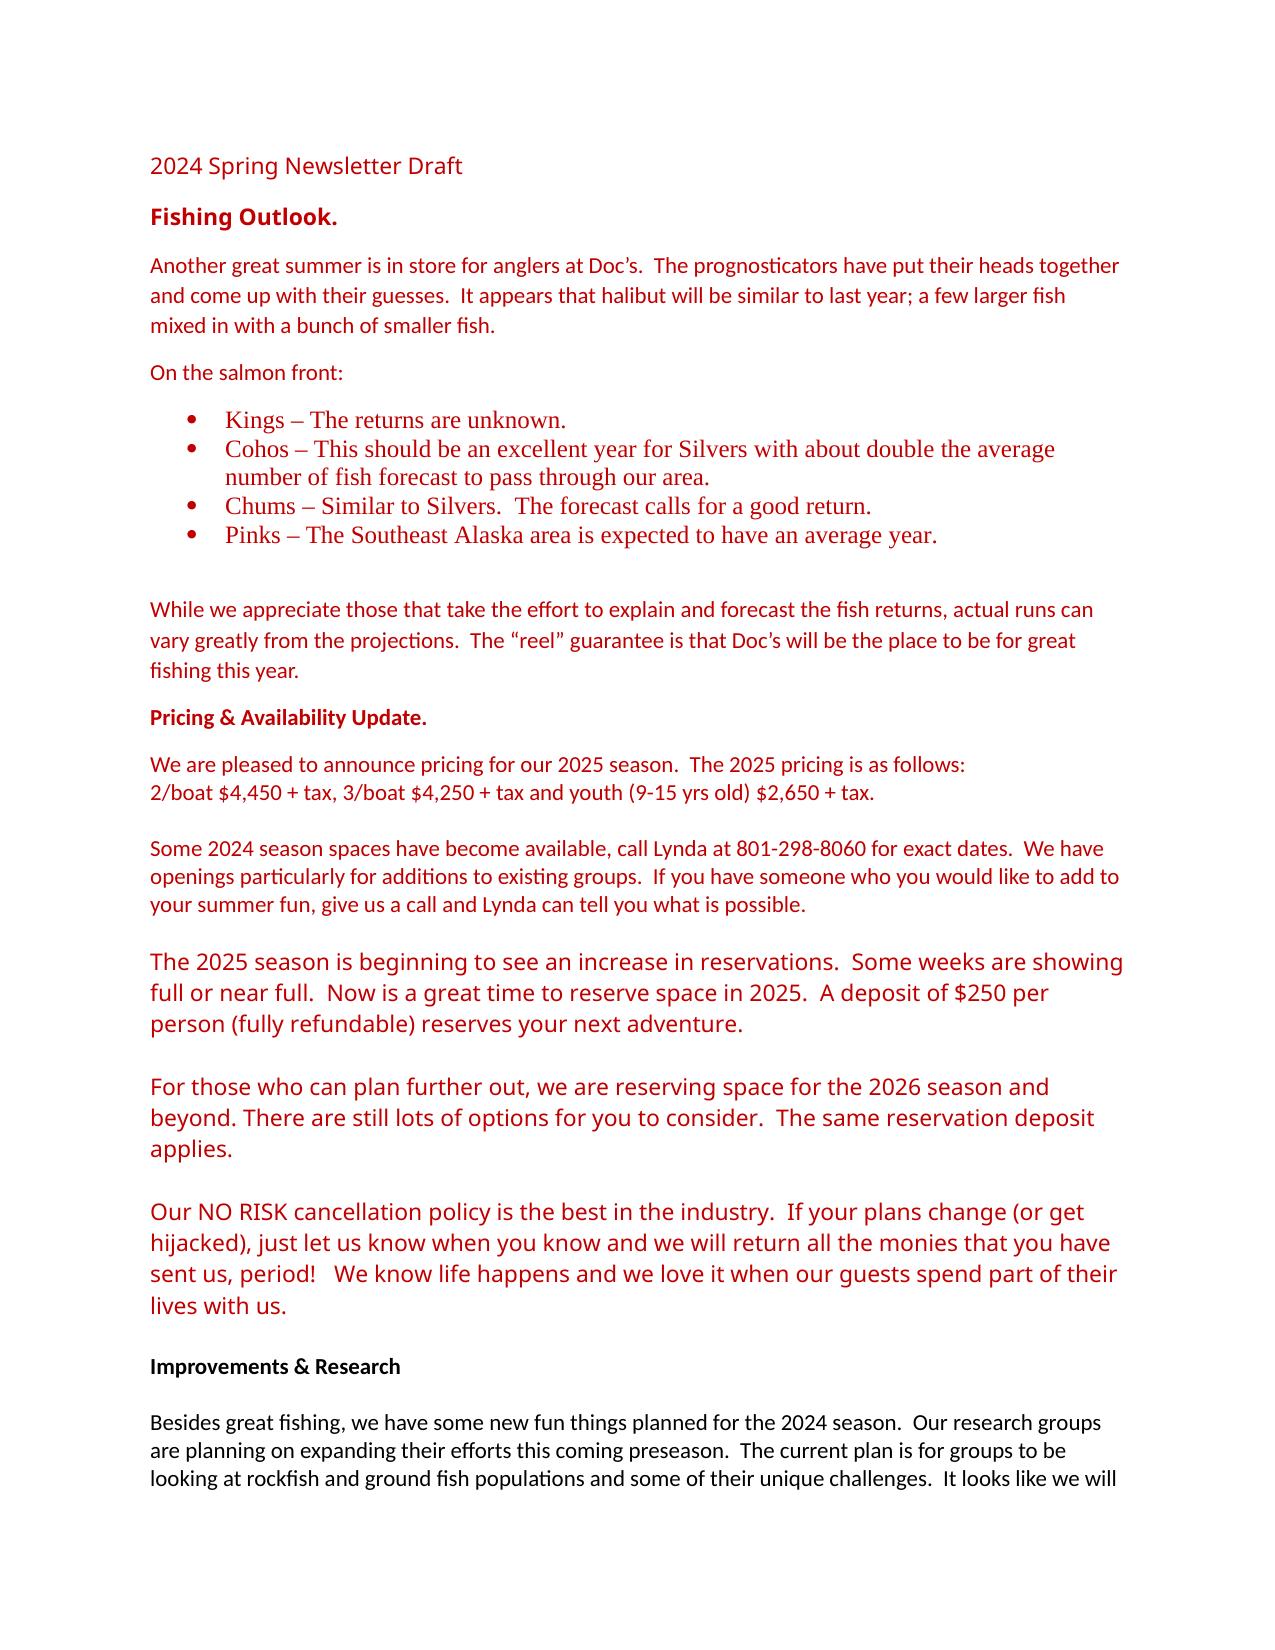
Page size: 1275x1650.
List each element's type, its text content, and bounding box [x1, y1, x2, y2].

list Kings – The returns are unknown. [187, 405, 1125, 434]
list Pinks – The Southeast Alaska area is expected to have an average year. [187, 520, 1125, 549]
text For those who can plan further out, we are reserving space for the 2026 season and beyond. There are still lots of options for you to consider. The same reservation deposit applies. [150, 1071, 1125, 1165]
text Fishing Outlook. [150, 200, 1125, 232]
text 2024 Spring Newsletter Draft [150, 150, 1125, 181]
text Our NO RISK cancellation policy is the best in the industry. If your plans change (or get hijacked), just let us know when you know and we will return all the monies that you have sent us, period! We know life happens and we love it when our guests spend part of their lives with us. [150, 1196, 1125, 1321]
text We are pleased to announce pricing for our 2025 season. The 2025 pricing is as follows: [150, 750, 1125, 778]
text On the salmon front: [150, 358, 1125, 386]
text 2/boat $4,450 + tax, 3/boat $4,250 + tax and youth (9-15 yrs old) $2,650 + tax. [150, 778, 1125, 806]
text Another great summer is in store for anglers at Doc’s. The prognosticators have put their heads together and come up with their guesses. It appears that halibut will be similar to last year; a few larger fish mixed in with a bunch of smaller fish. [150, 251, 1125, 339]
text Some 2024 season spaces have become available, call Lynda at 801-298-8060 for exact dates. We have openings particularly for additions to existing groups. If you have someone who you would like to add to your summer fun, give us a call and Lynda can tell you what is possible. [150, 834, 1125, 918]
list Cohos – This should be an excellent year for Silvers with about double the average number of fish forecast to pass through our area. [187, 434, 1125, 491]
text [150, 1408, 1125, 1492]
text While we appreciate those that take the effort to explain and forecast the fish returns, actual runs can vary greatly from the projections. The “reel” guarantee is that Doc’s will be the place to be for great fishing this year. [150, 596, 1125, 684]
text Improvements & Research [150, 1352, 1125, 1380]
list Chums – Similar to Silvers. The forecast calls for a good return. [187, 491, 1125, 520]
text Pricing & Availability Update. [150, 703, 1125, 731]
text The 2025 season is beginning to see an increase in reservations. Some weeks are showing full or near full. Now is a great time to reserve space in 2025. A deposit of $250 per person (fully refundable) reserves your next adventure. [150, 946, 1125, 1040]
